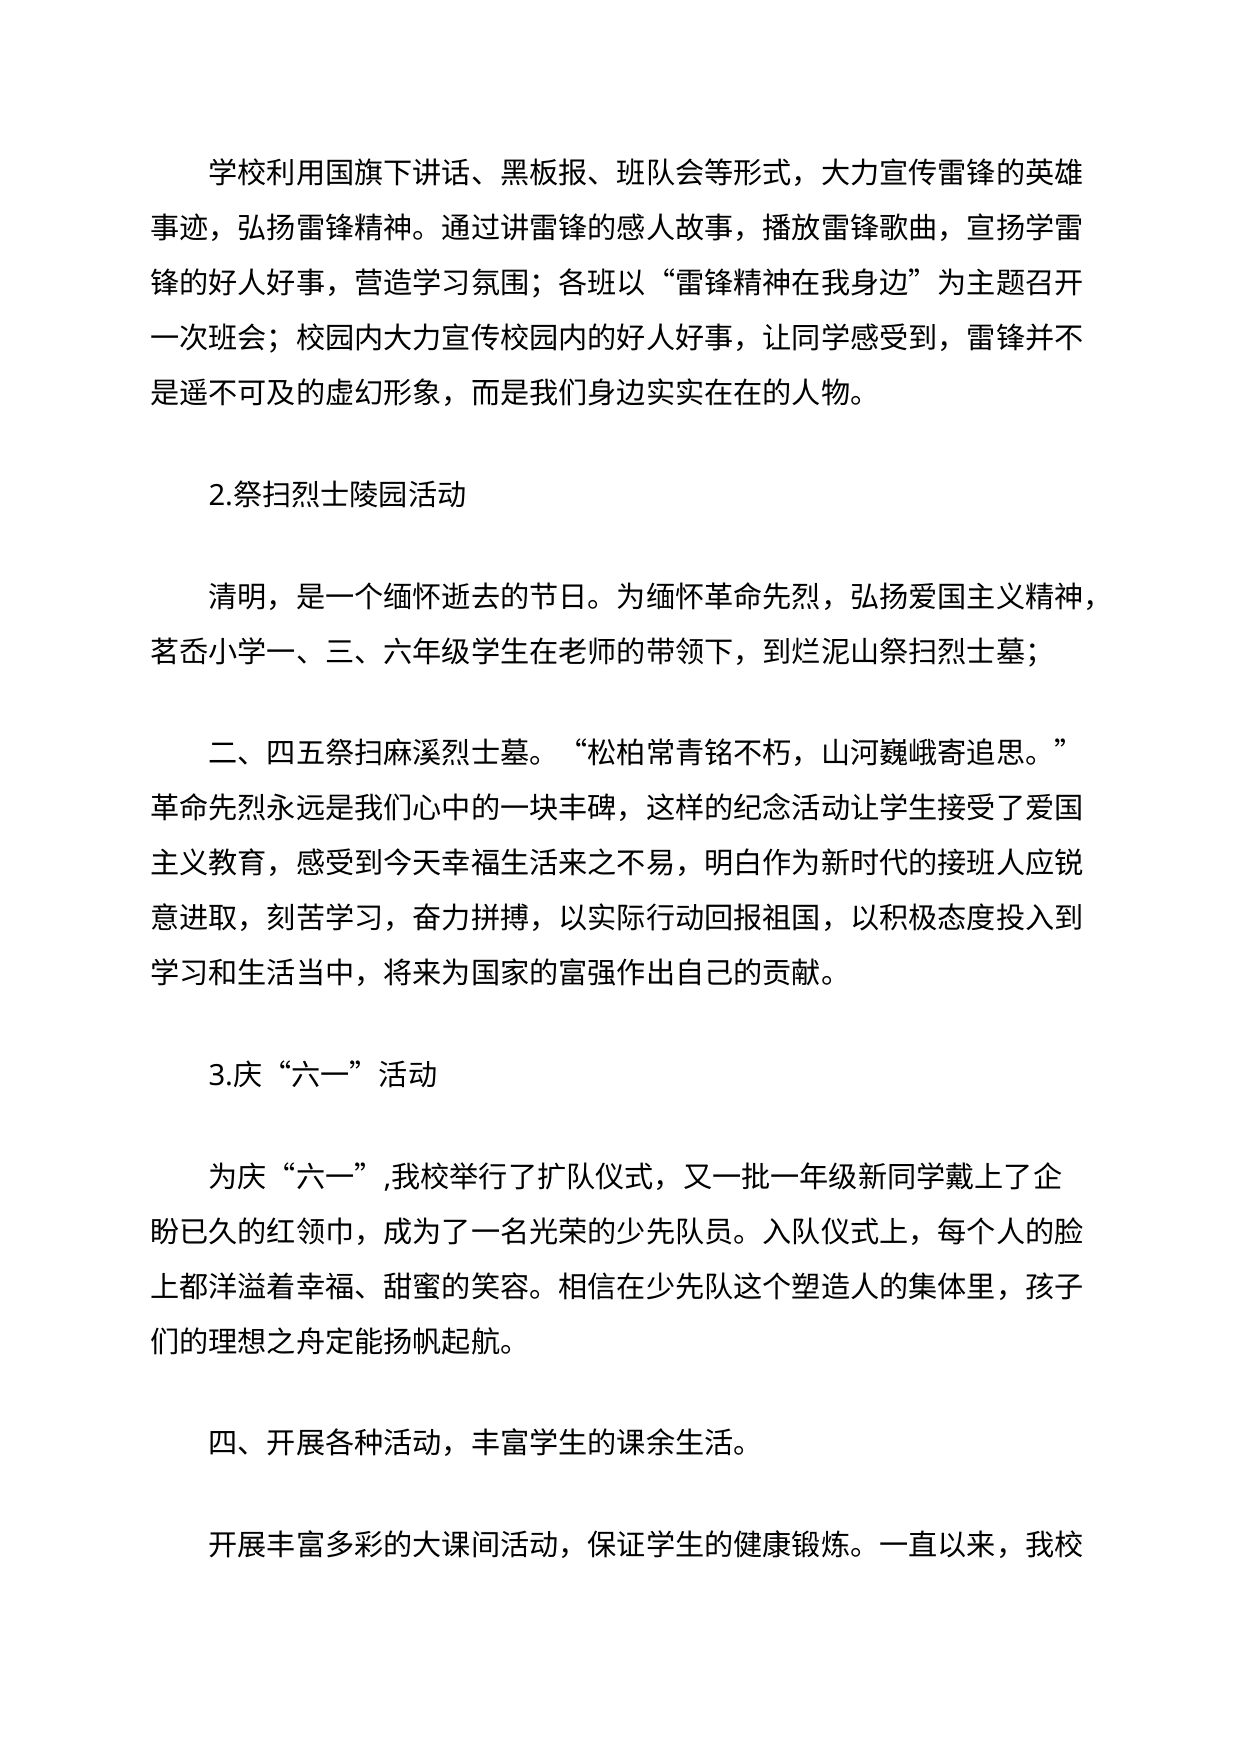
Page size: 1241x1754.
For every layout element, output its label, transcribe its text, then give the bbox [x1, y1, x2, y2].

text 二、四五祭扫麻溪烈士墓。“松柏常青铭不朽，山河巍峨寄追思。”革命先烈永远是我们心中的一块丰碑，这样的纪念活动让学生接受了爱国主义教育，感受到今天幸福生活来之不易，明白作为新时代的接班人应锐意进取，刻苦学习，奋力拼搏，以实际行动回报祖国，以积极态度投入到学习和生活当中，将来为国家的富强作出自己的贡献。 [150, 730, 1090, 992]
text 四、开展各种活动，丰富学生的课余生活。 [150, 1420, 1090, 1462]
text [150, 1522, 1090, 1564]
text 2.祭扫烈士陵园活动 [150, 471, 1090, 514]
text 清明，是一个缅怀逝去的节日。为缅怀革命先烈，弘扬爱国主义精神，茗岙小学一、三、六年级学生在老师的带领下，到烂泥山祭扫烈士墓； [150, 573, 1090, 671]
text 为庆“六一”,我校举行了扩队仪式，又一批一年级新同学戴上了企盼已久的红领巾，成为了一名光荣的少先队员。入队仪式上，每个人的脸上都洋溢着幸福、甜蜜的笑容。相信在少先队这个塑造人的集体里，孩子们的理想之舟定能扬帆起航。 [150, 1153, 1090, 1360]
text 学校利用国旗下讲话、黑板报、班队会等形式，大力宣传雷锋的英雄事迹，弘扬雷锋精神。通过讲雷锋的感人故事，播放雷锋歌曲，宣扬学雷锋的好人好事，营造学习氛围；各班以“雷锋精神在我身边”为主题召开一次班会；校园内大力宣传校园内的好人好事，让同学感受到，雷锋并不是遥不可及的虚幻形象，而是我们身边实实在在的人物。 [150, 150, 1090, 412]
text 3.庆“六一”活动 [150, 1051, 1090, 1094]
